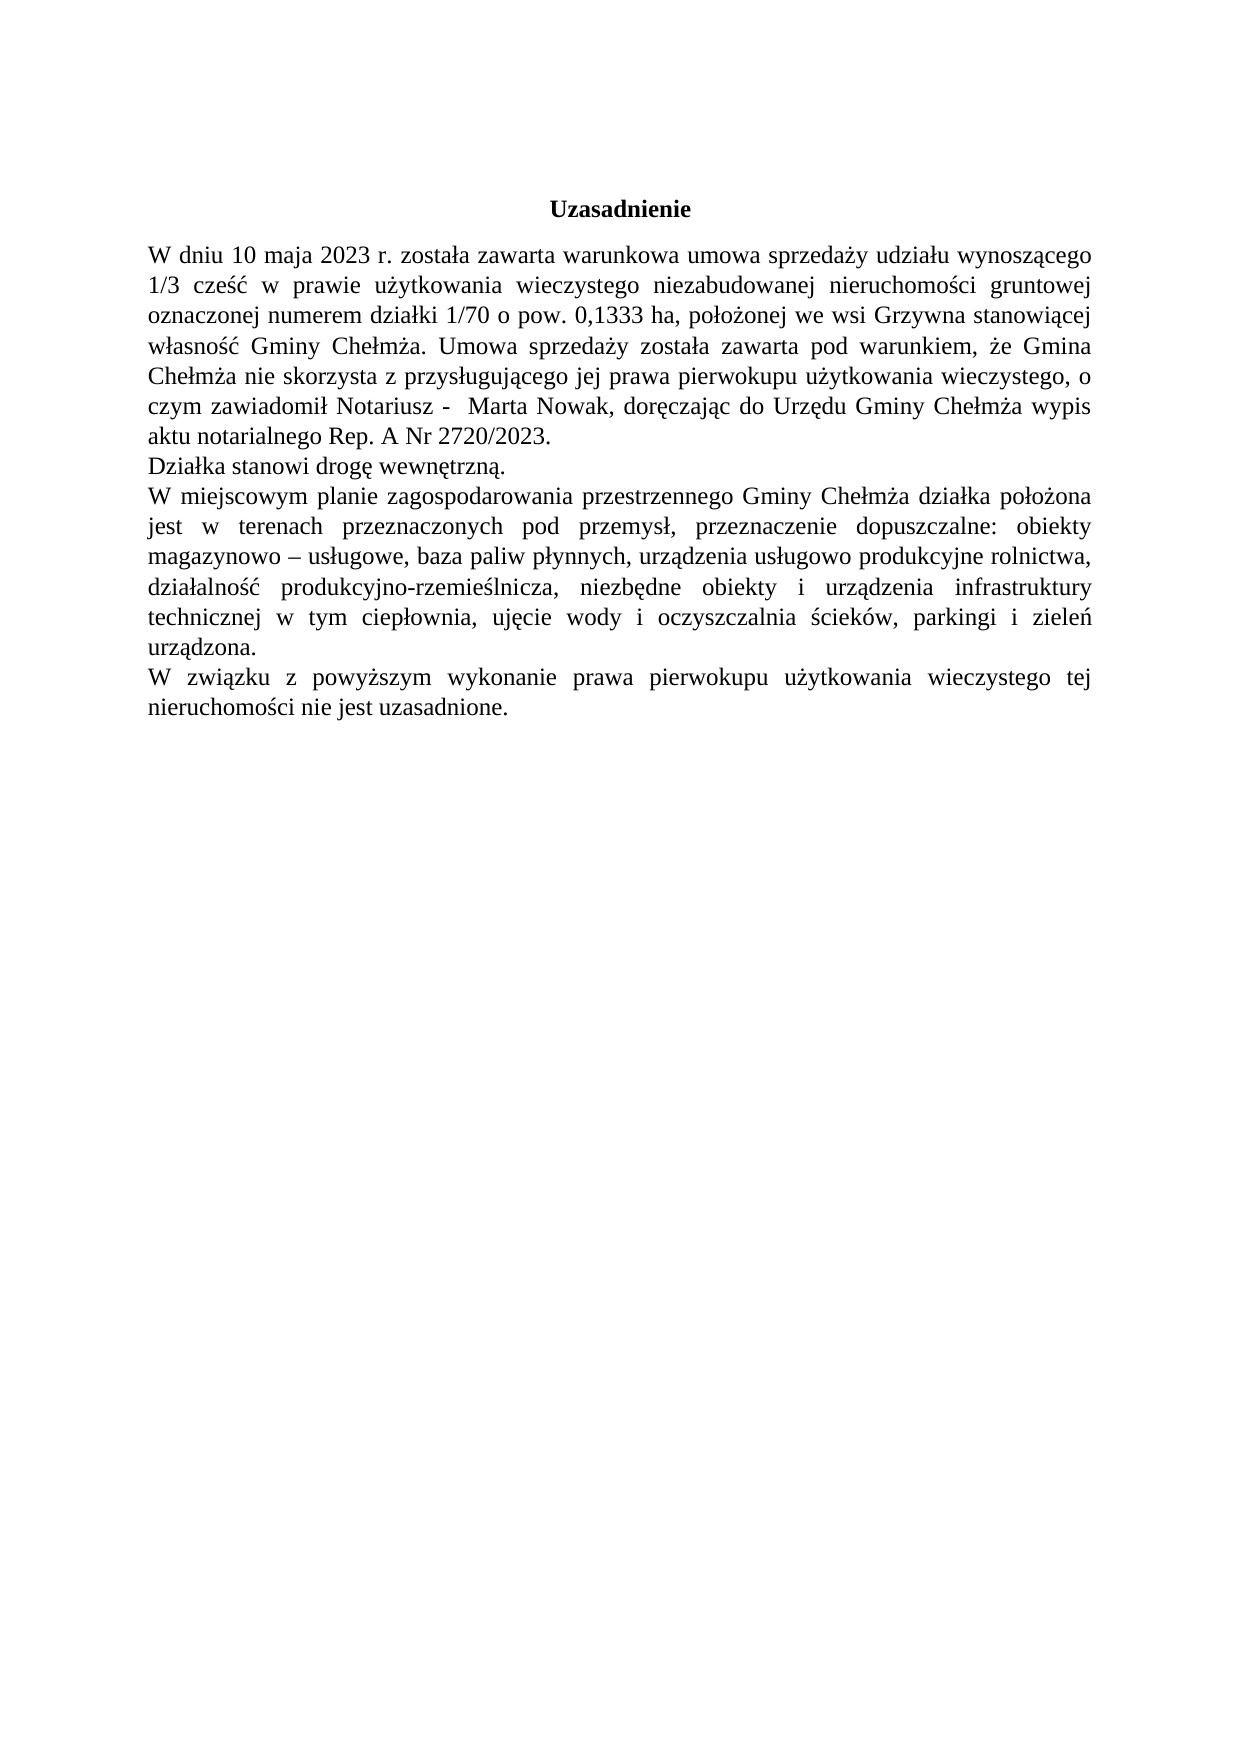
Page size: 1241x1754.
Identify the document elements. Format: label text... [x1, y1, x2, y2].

text Działka stanowi drogę wewnętrzną. [148, 451, 1093, 480]
text Uzasadnienie [148, 194, 1093, 222]
text W związku z powyższym wykonanie prawa pierwokupu użytkowania wieczystego tej nieruchomości nie jest uzasadnione. [148, 662, 1093, 721]
text W dniu 10 maja 2023 r. została zawarta warunkowa umowa sprzedaży udziału wynoszącego 1/3 cześć w prawie użytkowania wieczystego niezabudowanej nieruchomości gruntowej oznaczonej numerem działki 1/70 o pow. 0,1333 ha, położonej we wsi Grzywna stanowiącej własność Gminy Chełmża. Umowa sprzedaży została zawarta pod warunkiem, że Gmina Chełmża nie skorzysta z przysługującego jej prawa pierwokupu użytkowania wieczystego, o czym zawiadomił Notariusz - Marta Nowak, doręczając do Urzędu Gminy Chełmża wypis aktu notarialnego Rep. A Nr 2720/2023. [148, 240, 1093, 450]
text W miejscowym planie zagospodarowania przestrzennego Gminy Chełmża działka położona jest w terenach przeznaczonych pod przemysł, przeznaczenie dopuszczalne: obiekty magazynowo – usługowe, baza paliw płynnych, urządzenia usługowo produkcyjne rolnictwa, działalność produkcyjno-rzemieślnicza, niezbędne obiekty i urządzenia infrastruktury technicznej w tym ciepłownia, ujęcie wody i oczyszczalnia ścieków, parkingi i zieleń urządzona. [148, 481, 1093, 661]
